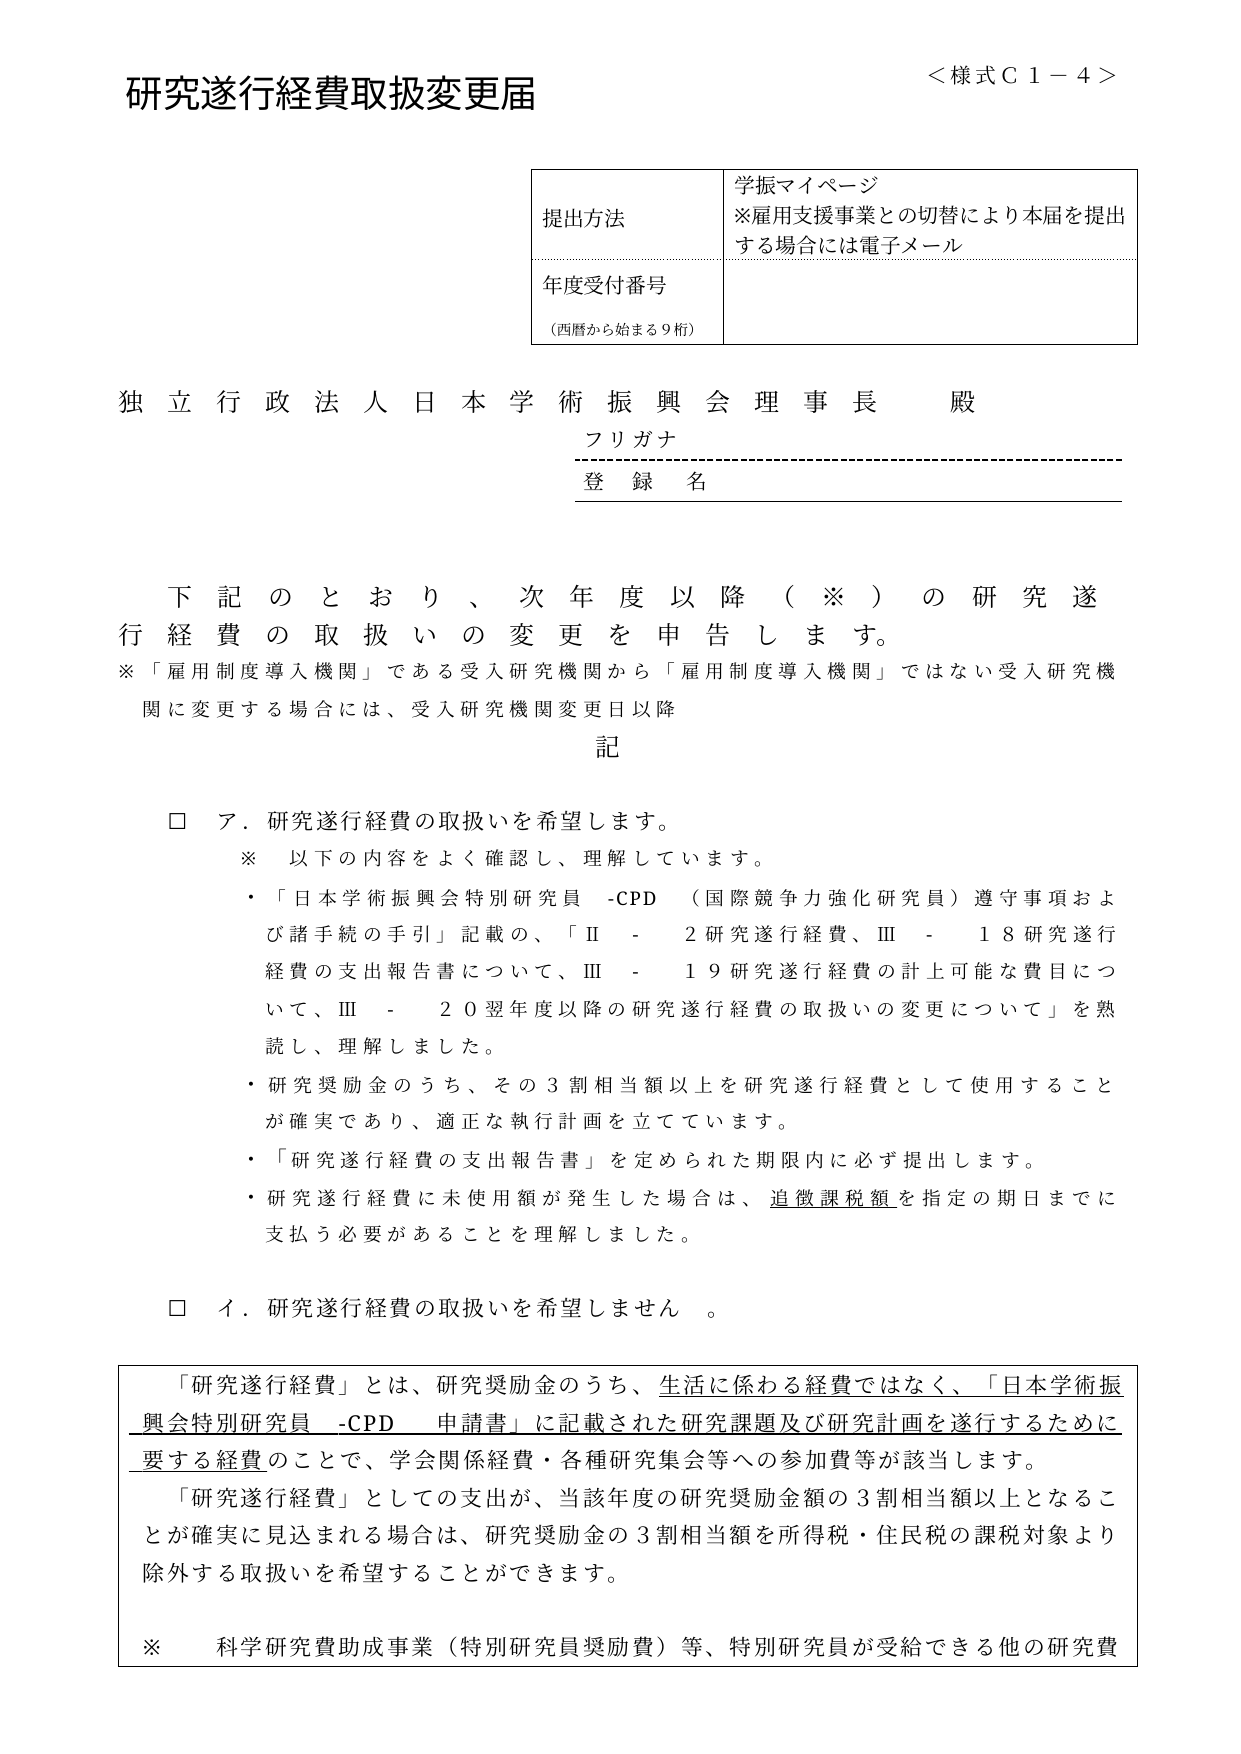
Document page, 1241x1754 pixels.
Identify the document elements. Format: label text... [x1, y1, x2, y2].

text ＜様式Ｃ１－４＞ [118, 56, 1122, 93]
table_header 提出方法 [532, 170, 723, 259]
text ・「日本学術振興会特別研究員-CPD（国際競争力強化研究員）遵守事項および諸手続の手引」記載の、「Ⅱ-２研究遂行経費、Ⅲ-１８研究遂行経費の支出報告書について、Ⅲ-１９研究遂行経費の計上可能な費目について、Ⅲ-２０翌年度以降の研究遂行経費の取扱いの変更について」を熟読し、理解しました。 [236, 877, 1122, 1064]
text 登録名 [575, 461, 1122, 501]
table_cell 年度受付番号 （西暦から始まる９桁） [532, 259, 723, 344]
text ・「研究遂行経費の支出報告書」を定められた期限内に必ず提出します。 [236, 1139, 1122, 1177]
text イ．研究遂行経費の取扱いを希望しません。 [162, 1289, 1122, 1327]
text 下記のとおり、次年度以降（※）の研究遂行経費の取扱いの変更を申告します。 [118, 577, 1122, 652]
text ・研究遂行経費に未使用額が発生した場合は、追徴課税額を指定の期日までに支払う必要があることを理解しました。 [236, 1177, 1122, 1252]
text 記 [118, 727, 1122, 764]
table_cell [724, 259, 1137, 344]
table_header 学振マイページ ※雇用支援事業との切替により本届を提出する場合には電子メール [724, 170, 1137, 259]
text ※以下の内容をよく確認し、理解しています。 [221, 839, 1122, 877]
text フリガナ [575, 420, 1122, 461]
text ア．研究遂行経費の取扱いを希望します。 [162, 802, 1122, 839]
text ・研究奨励金のうち、その３割相当額以上を研究遂行経費として使用することが確実であり、適正な執行計画を立てています。 [236, 1064, 1122, 1139]
text 独立行政法人日本学術振興会理事長 殿 [118, 382, 1122, 420]
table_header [119, 1366, 1137, 1666]
text ※「雇用制度導入機関」である受入研究機関から「雇用制度導入機関」ではない受入研究機関に変更する場合には、受入研究機関変更日以降 [118, 652, 1122, 727]
